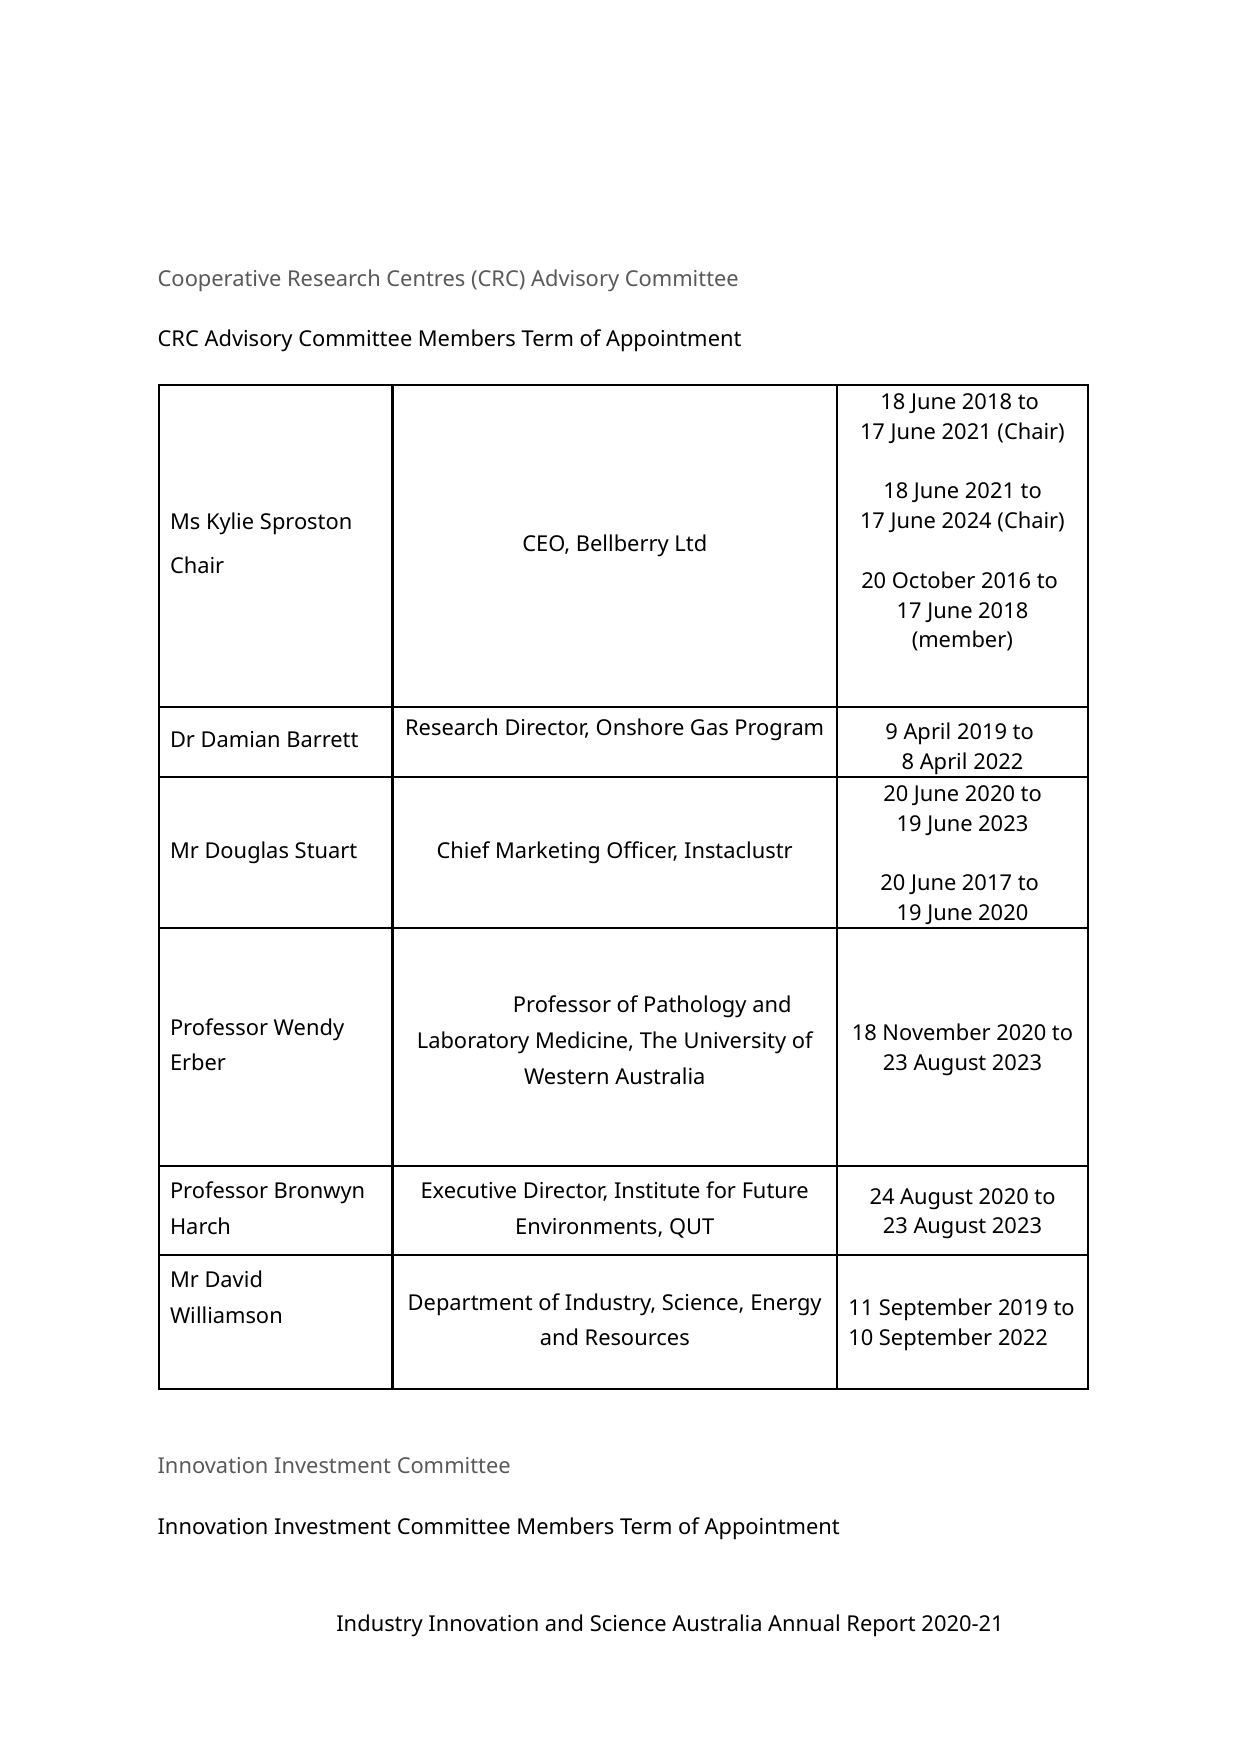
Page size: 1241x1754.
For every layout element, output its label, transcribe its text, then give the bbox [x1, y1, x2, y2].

text Cooperative Research Centres (CRC) Advisory Committee [157, 262, 1004, 292]
table_cell Professor of Pathology and Laboratory Medicine, The University of Western Australia [394, 929, 836, 1165]
text CRC Advisory Committee Members Term of Appointment [157, 323, 1004, 353]
table_cell 24 August 2020 to 23 August 2023 [838, 1167, 1087, 1254]
table_cell Department of Industry, Science, Energy and Resources [394, 1256, 836, 1387]
table_cell 9 April 2019 to 8 April 2022 [838, 708, 1087, 776]
table_cell 20 June 2020 to 19 June 2023 20 June 2017 to 19 June 2020 [838, 778, 1087, 927]
table_header CEO, Bellberry Ltd [394, 386, 836, 706]
table_cell Mr Douglas Stuart [160, 778, 391, 927]
table_cell Chief Marketing Officer, Instaclustr [394, 778, 836, 927]
table_header 18 June 2018 to 17 June 2021 (Chair) 18 June 2021 to 17 June 2024 (Chair) 20 October 2016 to 17 June 2018 (member) [838, 386, 1087, 706]
table_cell 11 September 2019 to 10 September 2022 [838, 1256, 1087, 1387]
text Innovation Investment Committee Members Term of Appointment [157, 1511, 1004, 1541]
text Innovation Investment Committee [157, 1450, 1004, 1480]
table_header Ms Kylie Sproston Chair [160, 386, 391, 706]
table_cell Dr Damian Barrett [160, 708, 391, 776]
table_cell 18 November 2020 to 23 August 2023 [838, 929, 1087, 1165]
table_cell Executive Director, Institute for Future Environments, QUT [394, 1167, 836, 1254]
table_cell Mr David Williamson [160, 1256, 391, 1387]
table_cell Professor Wendy Erber [160, 929, 391, 1165]
table_cell Research Director, Onshore Gas Program [394, 708, 836, 776]
table_cell Professor Bronwyn Harch [160, 1167, 391, 1254]
